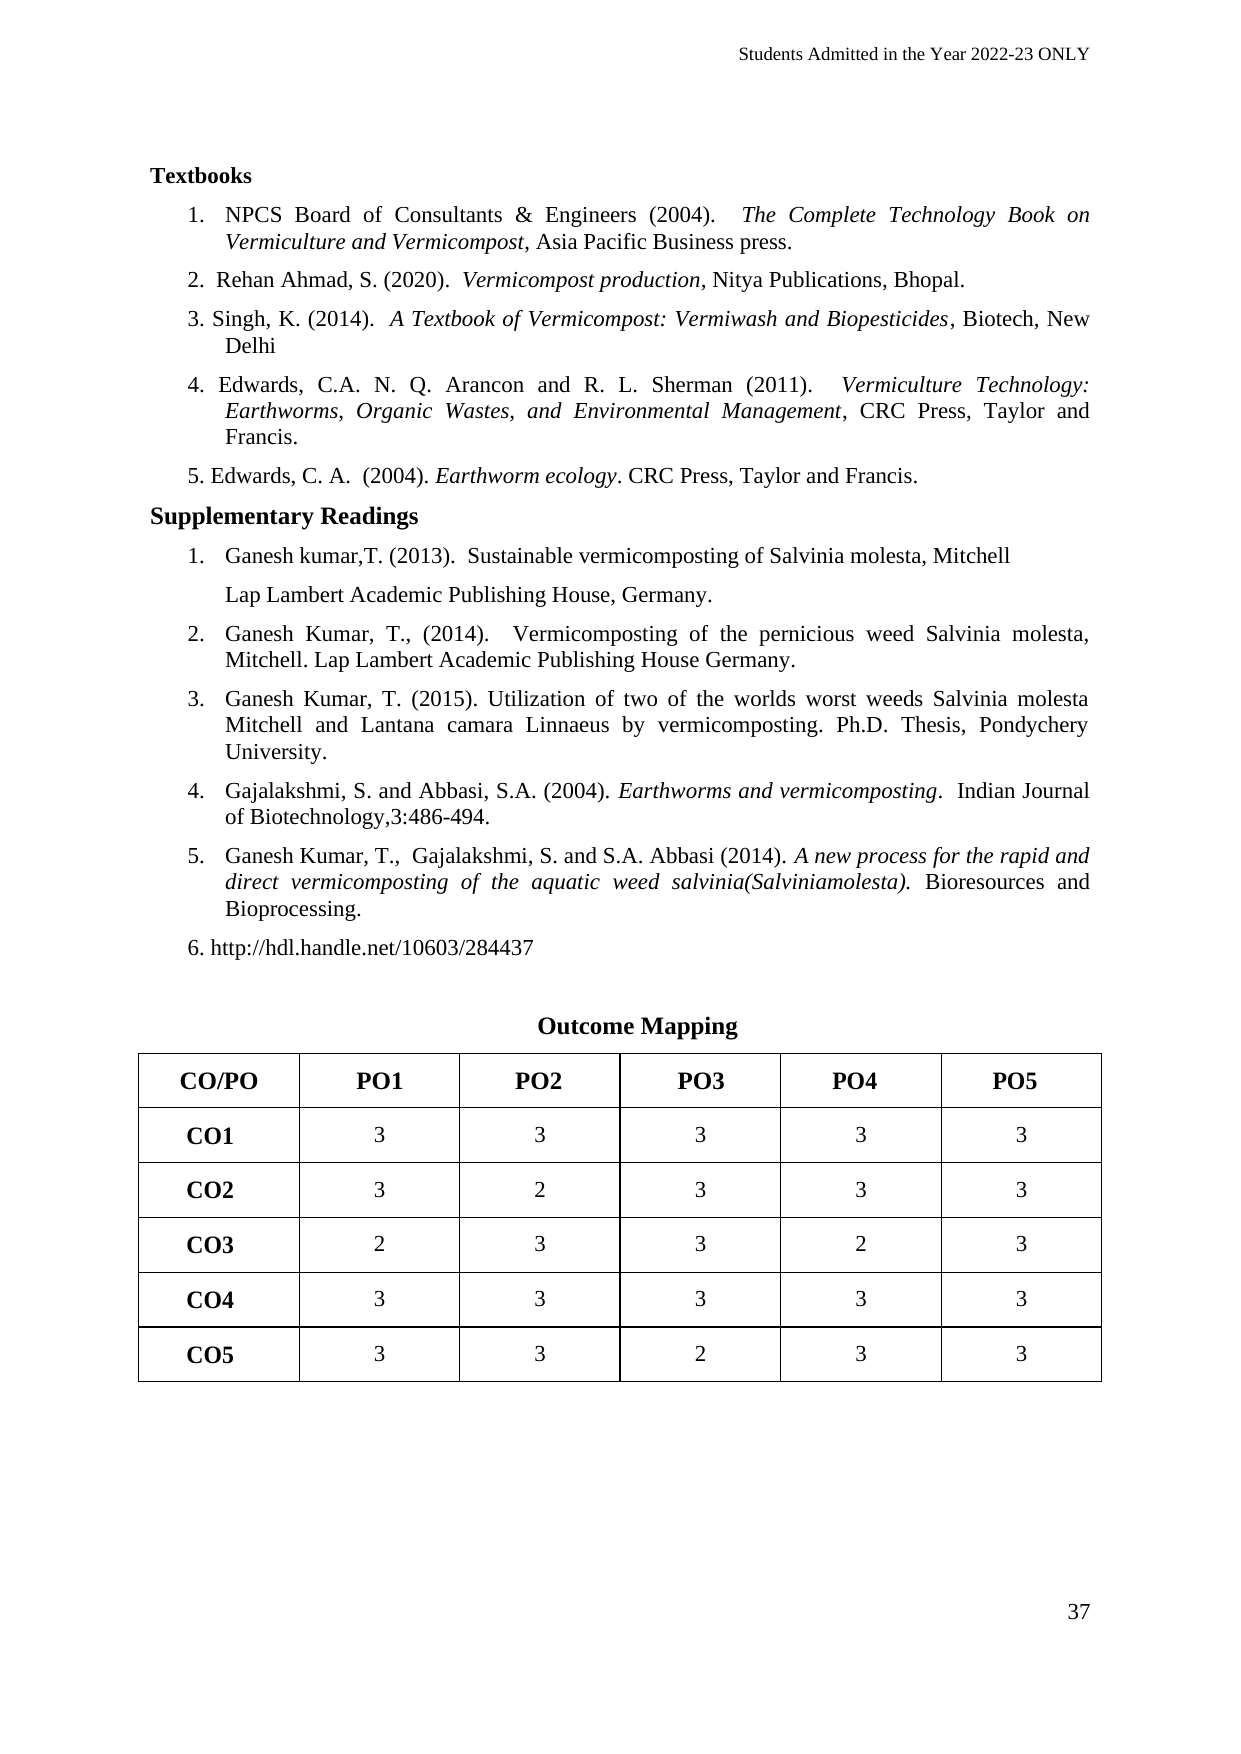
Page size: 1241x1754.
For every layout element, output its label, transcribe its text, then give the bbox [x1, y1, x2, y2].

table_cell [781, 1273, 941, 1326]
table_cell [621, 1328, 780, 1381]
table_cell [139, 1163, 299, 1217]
text 4. Gajalakshmi, S. and Abbasi, S.A. (2004). Earthworms and vermicomposting. Indian Journal of Biotechnology,3:486-494. [187, 777, 1090, 829]
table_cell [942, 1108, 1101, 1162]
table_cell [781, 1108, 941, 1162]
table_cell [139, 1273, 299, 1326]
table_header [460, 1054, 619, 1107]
text 3. Ganesh Kumar, T. (2015). Utilization of two of the worlds worst weeds Salvinia molesta Mitchell and Lantana camara Linnaeus by vermicomposting. Ph.D. Thesis, Pondychery University. [187, 685, 1090, 764]
text Lap Lambert Academic Publishing House, Germany. [225, 581, 1090, 607]
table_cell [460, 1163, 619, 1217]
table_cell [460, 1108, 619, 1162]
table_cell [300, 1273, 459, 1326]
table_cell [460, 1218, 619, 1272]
text 5. Edwards, C. A. (2004). Earthworm ecology. CRC Press, Taylor and Francis. [187, 462, 1090, 488]
text 4. Edwards, C.A. N. Q. Arancon and R. L. Sherman (2011). Vermiculture Technology: Earthworms, Organic Wastes, and Environmental Management, CRC Press, Taylor and Francis. [187, 371, 1090, 450]
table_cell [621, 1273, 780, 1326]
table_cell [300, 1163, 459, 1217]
text 2. Rehan Ahmad, S. (2020). Vermicompost production, Nitya Publications, Bhopal. [187, 267, 1090, 293]
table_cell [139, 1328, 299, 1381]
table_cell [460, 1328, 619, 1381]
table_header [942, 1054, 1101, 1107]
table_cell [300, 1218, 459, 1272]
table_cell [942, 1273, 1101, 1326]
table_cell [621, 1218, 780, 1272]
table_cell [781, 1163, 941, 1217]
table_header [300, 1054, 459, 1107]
text 2. Ganesh Kumar, T., (2014). Vermicomposting of the pernicious weed Salvinia molesta, Mitchell. Lap Lambert Academic Publishing House Germany. [187, 620, 1090, 673]
text 3. Singh, K. (2014). A Textbook of Vermicompost: Vermiwash and Biopesticides, Biotech, New Delhi [187, 305, 1090, 358]
subtitle Outcome Mapping [150, 1011, 1124, 1040]
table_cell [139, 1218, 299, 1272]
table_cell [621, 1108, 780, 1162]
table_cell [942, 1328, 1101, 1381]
subtitle Supplementary Readings [150, 501, 1090, 530]
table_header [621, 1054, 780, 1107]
text 1. NPCS Board of Consultants & Engineers (2004). The Complete Technology Book on Vermiculture and Vermicompost, Asia Pacific Business press. [187, 201, 1090, 254]
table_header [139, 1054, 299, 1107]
text 6. http://hdl.handle.net/10603/284437 [187, 933, 1090, 960]
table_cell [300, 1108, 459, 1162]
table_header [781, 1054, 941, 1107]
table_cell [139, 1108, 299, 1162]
text Textbooks [150, 162, 1090, 189]
text 1. Ganesh kumar,T. (2013). Sustainable vermicomposting of Salvinia molesta, Mitchell [187, 542, 1090, 569]
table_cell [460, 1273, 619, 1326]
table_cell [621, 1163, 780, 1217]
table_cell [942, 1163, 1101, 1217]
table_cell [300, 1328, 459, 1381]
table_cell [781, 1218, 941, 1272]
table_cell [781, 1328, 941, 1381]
text 5. Ganesh Kumar, T., Gajalakshmi, S. and S.A. Abbasi (2014). A new process for the rapid and direct vermicomposting of the aquatic weed salvinia(Salviniamolesta). Bioresources and Bioprocessing. [187, 842, 1090, 921]
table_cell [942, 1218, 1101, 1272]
